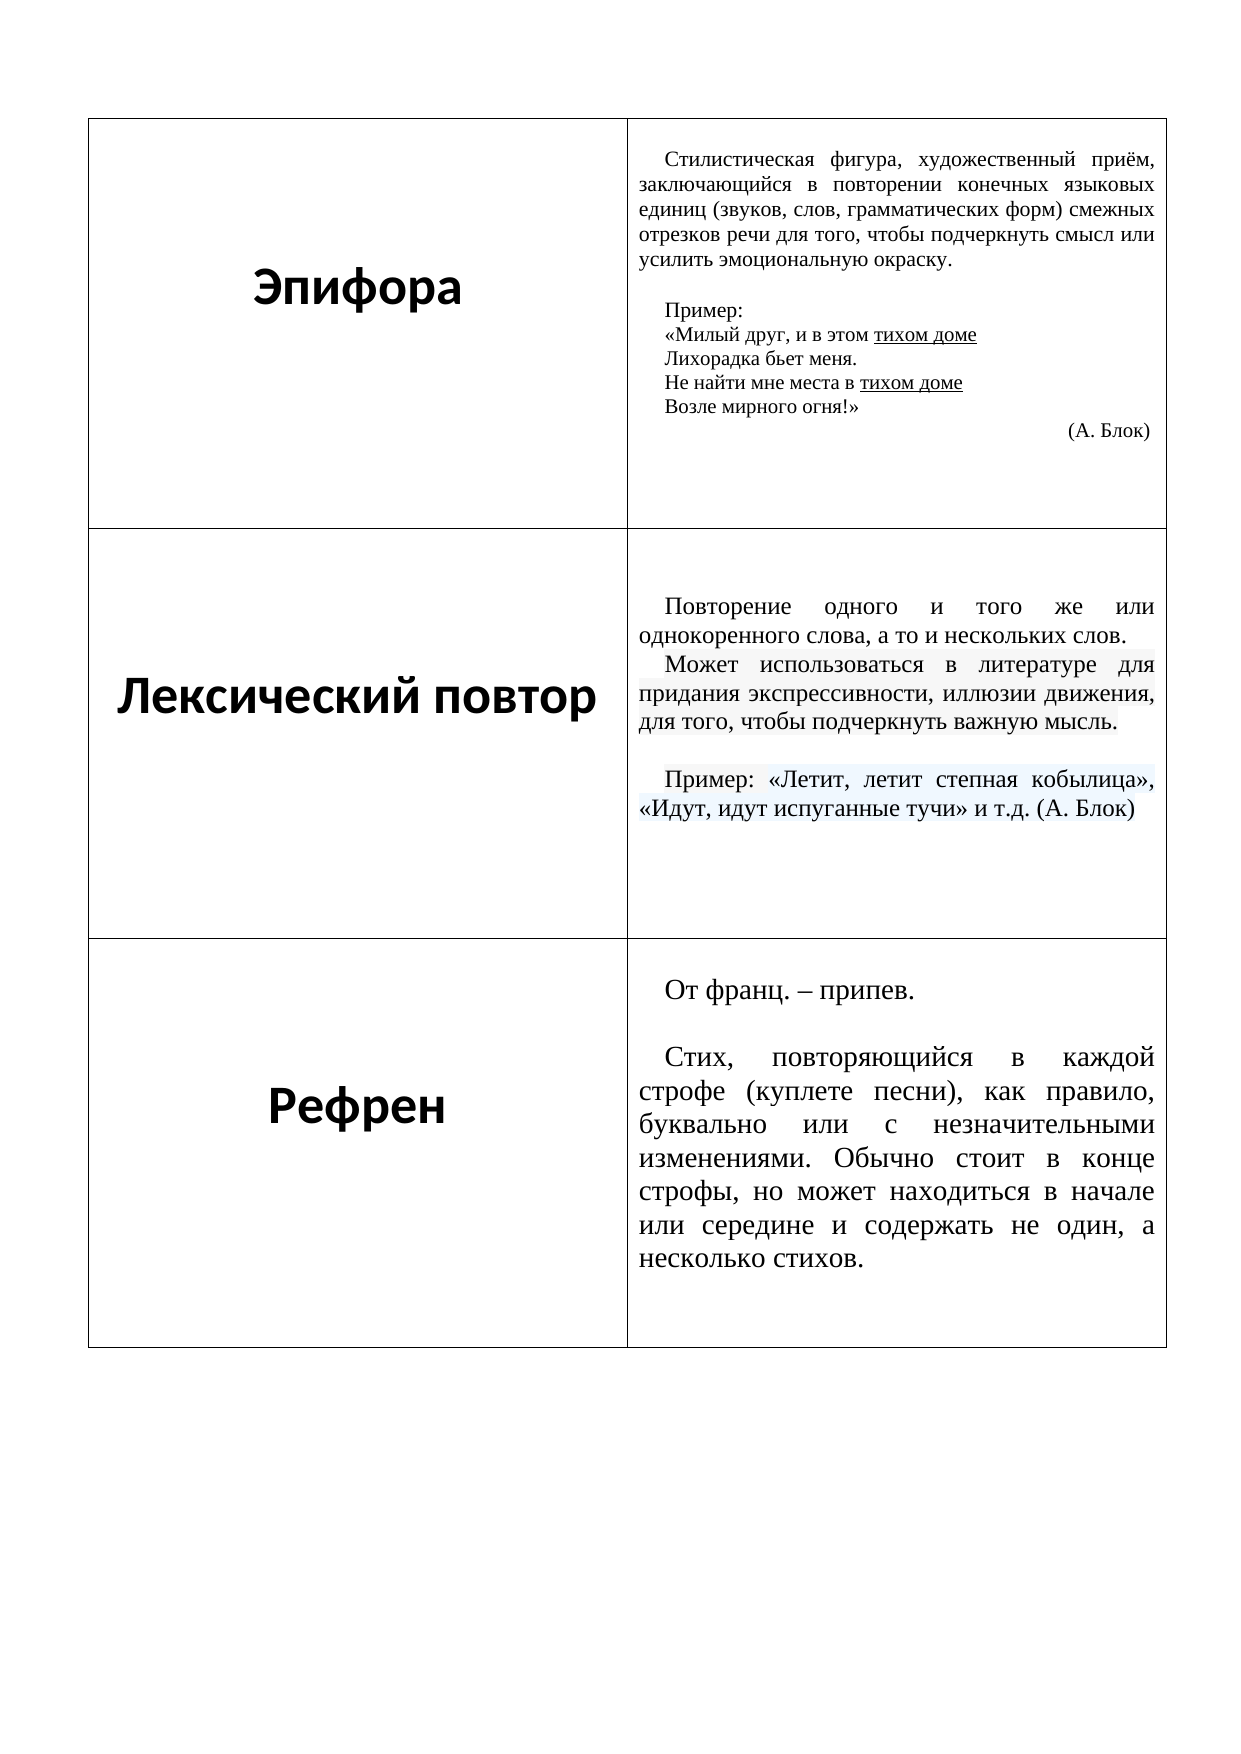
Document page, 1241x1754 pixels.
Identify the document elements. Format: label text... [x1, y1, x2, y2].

table_cell Стилистическая фигура, художественный приём, заключающийся в повторении конечных языковых единиц (звуков, слов, грамматических форм) смежных отрезков речи для того, чтобы подчеркнуть смысл или усилить эмоциональную окраску. Пример: «Милый друг, и в этом тихом доме Лихорадка бьет меня. Не найти мне места в тихом доме Возле мирного огня!» (А. Блок) [628, 119, 1166, 528]
table_cell Повторение одного и того же или однокоренного слова, а то и нескольких слов. Может использоваться в литературе для придания экспрессивности, иллюзии движения, для того, чтобы подчеркнуть важную мысль. Пример: «Летит, летит степная кобылица», «Идут, идут испуганные тучи» и т.д. (А. Блок) [628, 529, 1166, 937]
table_cell Рефрен [89, 939, 627, 1347]
table_cell От франц. – припев. Стих, повторяющийся в каждой строфе (куплете песни), как правило, буквально или с незначительными изменениями. Обычно стоит в конце строфы, но может находиться в начале или середине и содержать не один, а несколько стихов. [628, 939, 1166, 1347]
table_cell Лексический повтор [89, 529, 627, 937]
table_cell Эпифора [89, 119, 627, 528]
